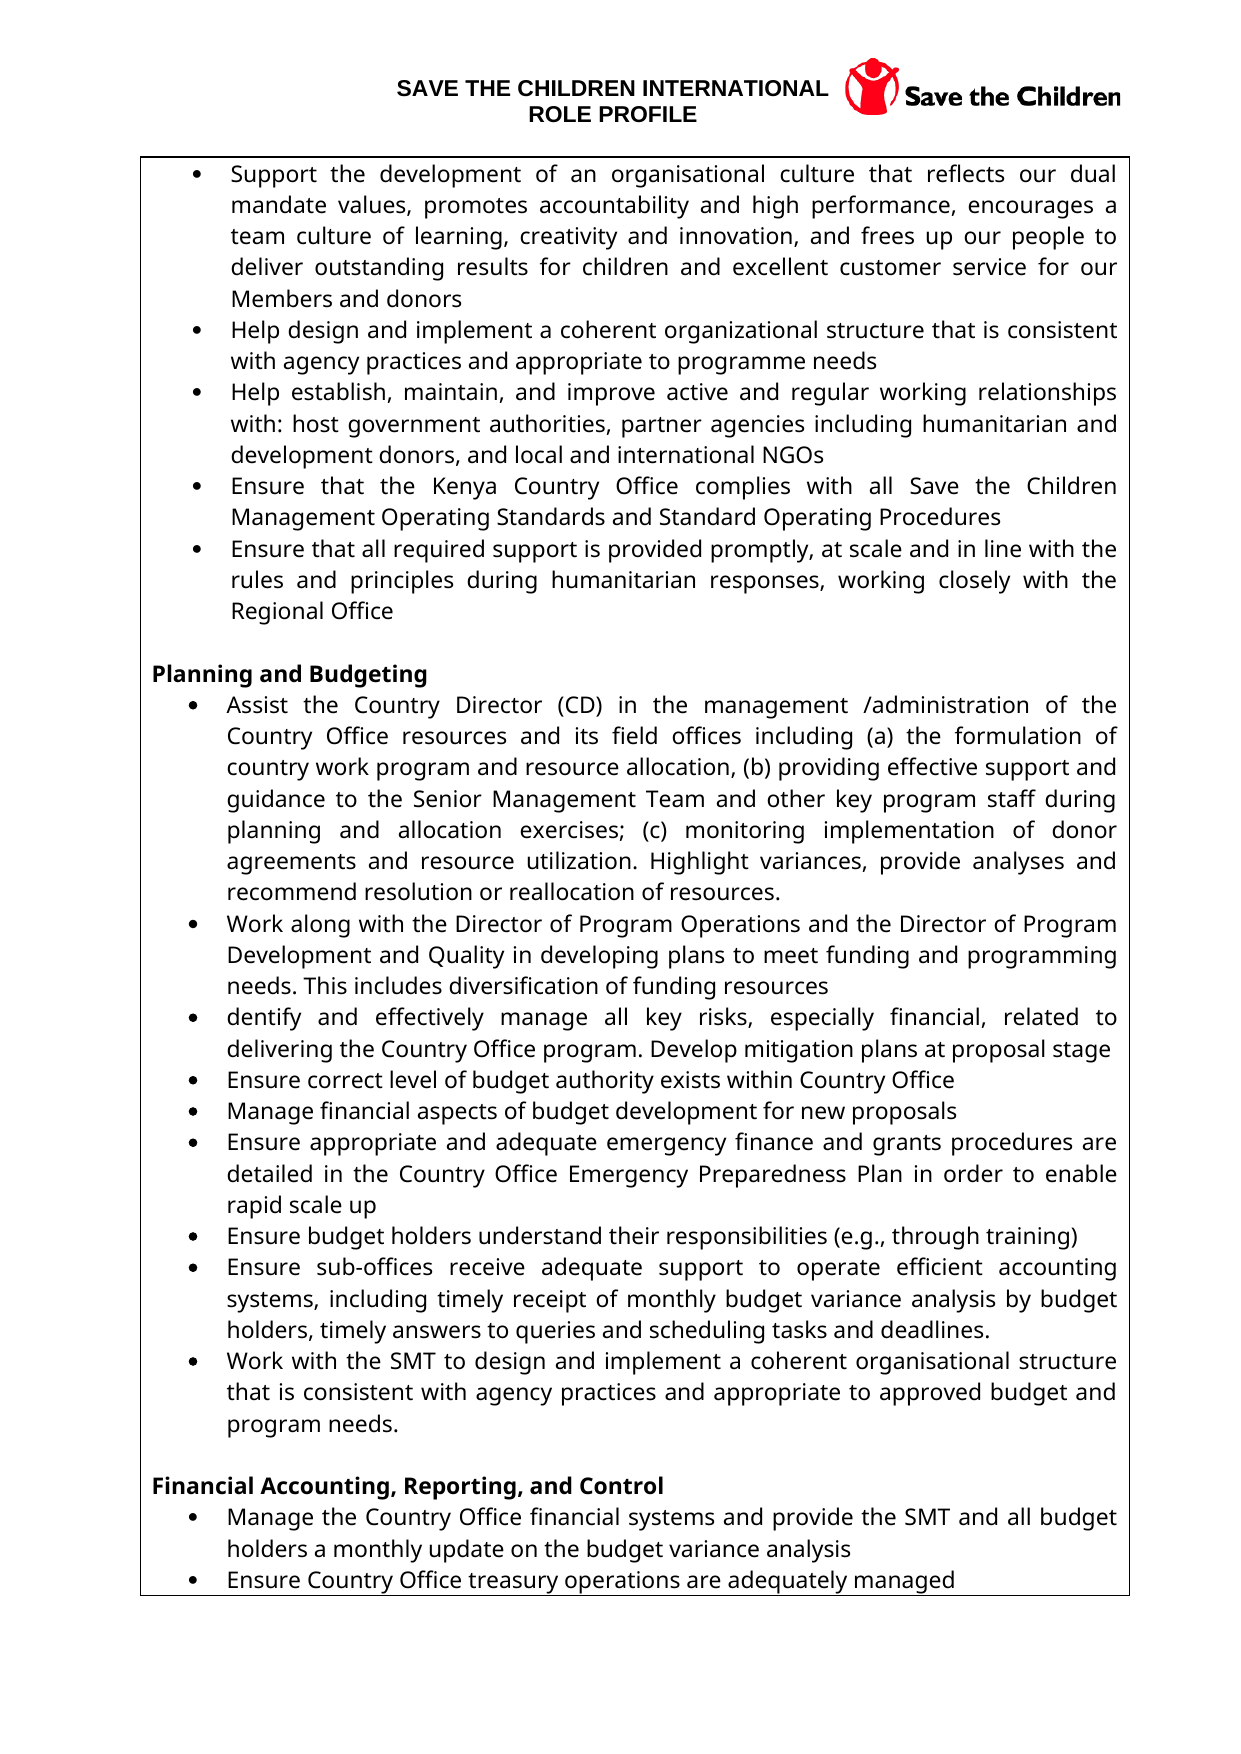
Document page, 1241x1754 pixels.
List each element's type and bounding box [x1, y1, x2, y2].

picture [845, 58, 1121, 115]
table_cell [141, 158, 1129, 1595]
